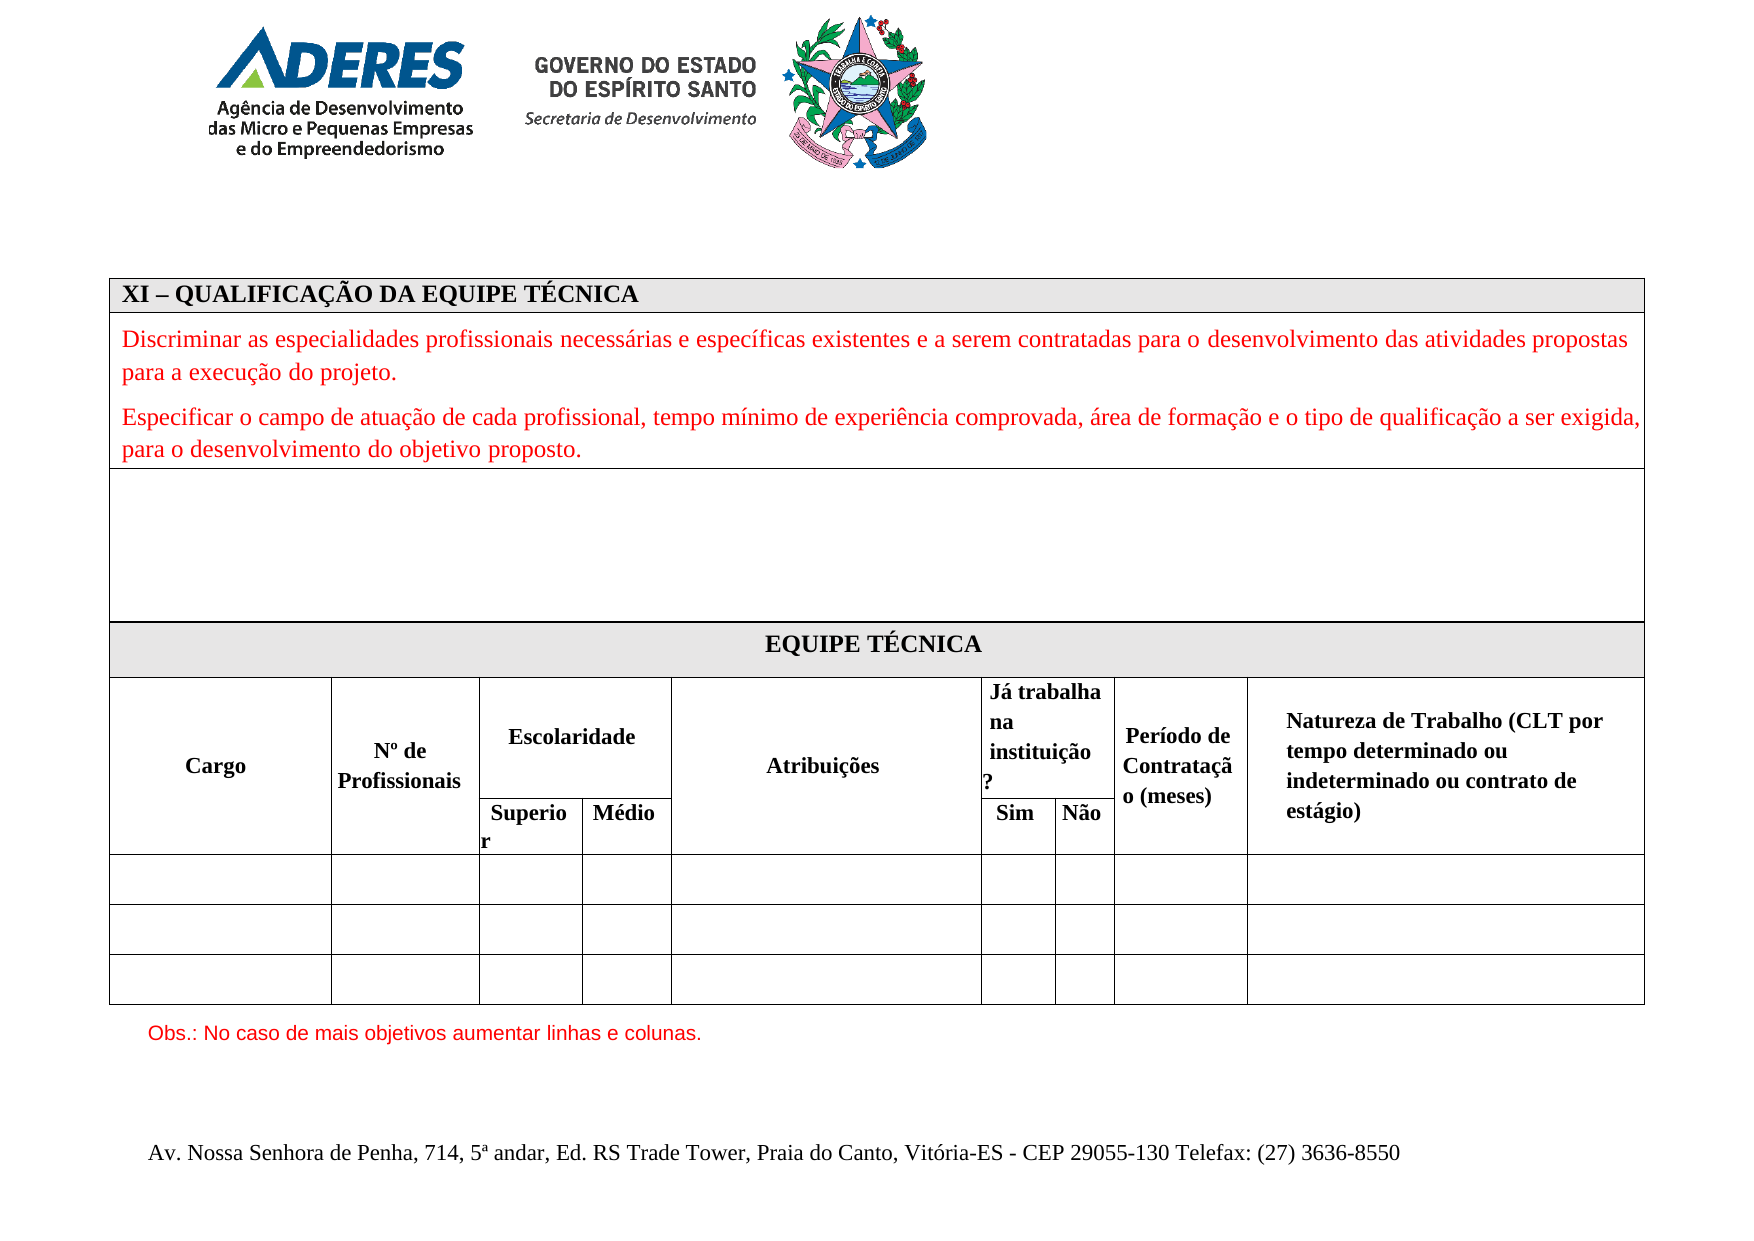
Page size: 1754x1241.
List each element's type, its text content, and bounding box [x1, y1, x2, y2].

table_cell Cargo [110, 678, 331, 854]
table_cell [480, 955, 582, 1004]
table_cell [1248, 855, 1644, 904]
table_cell [672, 955, 981, 1004]
table_cell [110, 469, 1644, 621]
table_cell Natureza de Trabalho (CLT por tempo determinado ou indeterminado ou contrato de estágio) [1248, 678, 1644, 854]
table_cell Superio r [480, 799, 582, 854]
table_cell Já trabalha na instituição ? [982, 678, 1114, 797]
table_cell Atribuições [672, 678, 981, 854]
table_cell Médio [583, 799, 671, 854]
table_cell [110, 955, 331, 1004]
table_header XI – QUALIFICAÇÃO DA EQUIPE TÉCNICA [110, 279, 1644, 312]
table_cell Período de Contrataçã o (meses) [1115, 678, 1247, 854]
table_cell Sim [982, 799, 1055, 854]
table_cell [332, 855, 479, 904]
table_cell [583, 955, 671, 1004]
table_cell [332, 955, 479, 1004]
table_cell [583, 855, 671, 904]
table_cell Discriminar as especialidades profissionais necessárias e específicas existentes e a serem contratadas para o desenvolvimento das atividades propostas para a execução do projeto. Especificar o campo de atuação de cada profissional, tempo mínimo de experiência comprovada, área de formação e o tipo de qualificação a ser exigida, para o desenvolvimento do objetivo proposto. [110, 313, 1644, 468]
table_cell [110, 905, 331, 954]
table_cell Não [1056, 799, 1114, 854]
table_cell [1056, 855, 1114, 904]
table_cell [982, 905, 1055, 954]
table_cell [583, 905, 671, 954]
table_cell [480, 855, 582, 904]
title Obs.: No caso de mais objetivos aumentar linhas e colunas. [148, 1021, 1476, 1045]
table_cell [1115, 955, 1247, 1004]
table_cell [672, 855, 981, 904]
table_cell Escolaridade [480, 678, 671, 797]
table_cell Nº de Profissionais [332, 678, 479, 854]
table_cell [672, 905, 981, 954]
table_cell [982, 855, 1055, 904]
table_cell EQUIPE TÉCNICA [110, 623, 1644, 677]
table_cell [1248, 955, 1644, 1004]
table_cell [480, 905, 582, 954]
picture [207, 14, 926, 168]
table_cell [1115, 905, 1247, 954]
table_cell [1115, 855, 1247, 904]
table_cell [332, 905, 479, 954]
table_cell [1056, 905, 1114, 954]
table_cell [1248, 905, 1644, 954]
table_cell [982, 955, 1055, 1004]
table_cell [1056, 955, 1114, 1004]
table_cell [110, 855, 331, 904]
